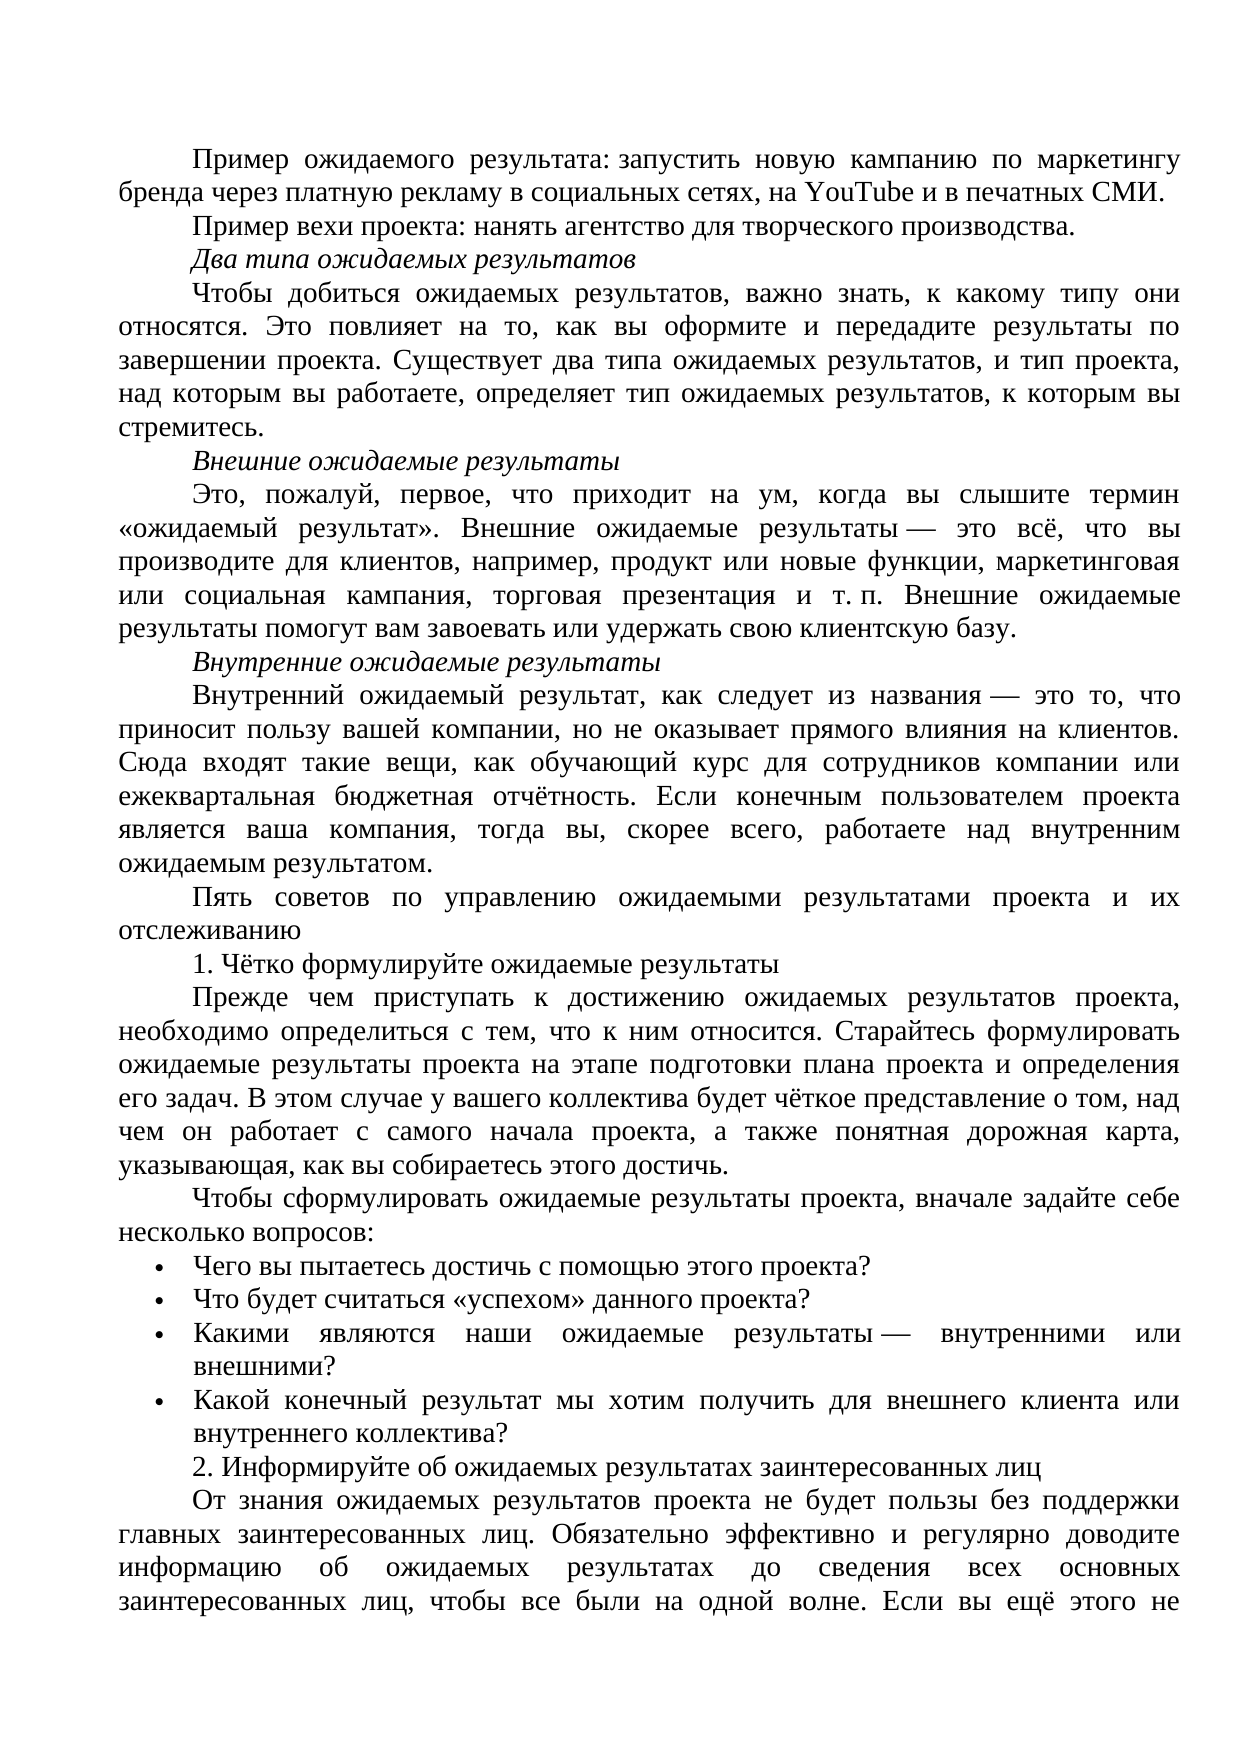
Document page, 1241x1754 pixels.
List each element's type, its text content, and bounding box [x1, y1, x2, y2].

text Это, пожалуй, первое, что приходит на ум, когда вы слышите термин «ожидаемый результат». Внешние ожидаемые результаты — это всё, что вы производите для клиентов, например, продукт или новые функции, маркетинговая или социальная кампания, торговая презентация и т. п. Внешние ожидаемые результаты помогут вам завоевать или удержать свою клиентскую базу. [118, 476, 1181, 644]
text Пример ожидаемого результата: запустить новую кампанию по маркетингу бренда через платную рекламу в социальных сетях, на YouTube и в печатных СМИ. [118, 141, 1181, 208]
text Внутренний ожидаемый результат, как следует из названия — это то, что приносит пользу вашей компании, но не оказывает прямого влияния на клиентов. Сюда входят такие вещи, как обучающий курс для сотрудников компании или ежеквартальная бюджетная отчётность. Если конечным пользователем проекта является ваша компания, тогда вы, скорее всего, работаете над внутренним ожидаемым результатом. [118, 677, 1181, 879]
text Два типа ожидаемых результатов [118, 241, 1181, 275]
text Чтобы добиться ожидаемых результатов, важно знать, к какому типу они относятся. Это повлияет на то, как вы оформите и передадите результаты по завершении проекта. Существует два типа ожидаемых результатов, и тип проекта, над которым вы работаете, определяет тип ожидаемых результатов, к которым вы стремитесь. [118, 275, 1181, 443]
text 1. Чётко формулируйте ожидаемые результаты [118, 946, 1181, 979]
list Какими являются наши ожидаемые результаты — внутренними или внешними? [156, 1315, 1181, 1382]
list Что будет считаться «успехом» данного проекта? [156, 1281, 1181, 1315]
text 2. Информируйте об ожидаемых результатах заинтересованных лиц [118, 1449, 1181, 1482]
text Внутренние ожидаемые результаты [118, 644, 1181, 677]
text Пример вехи проекта: нанять агентство для творческого производства. [118, 208, 1181, 241]
list Чего вы пытаетесь достичь с помощью этого проекта? [156, 1248, 1181, 1281]
text Прежде чем приступать к достижению ожидаемых результатов проекта, необходимо определиться с тем, что к ним относится. Старайтесь формулировать ожидаемые результаты проекта на этапе подготовки плана проекта и определения его задач. В этом случае у вашего коллектива будет чёткое представление о том, над чем он работает с самого начала проекта, а также понятная дорожная карта, указывающая, как вы собираетесь этого достичь. [118, 979, 1181, 1181]
text Чтобы сформулировать ожидаемые результаты проекта, вначале задайте себе несколько вопросов: [118, 1181, 1181, 1248]
text Пять советов по управлению ожидаемыми результатами проекта и их отслеживанию [118, 879, 1181, 946]
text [118, 1482, 1181, 1617]
text Внешние ожидаемые результаты [118, 443, 1181, 476]
list Какой конечный результат мы хотим получить для внешнего клиента или внутреннего коллектива? [156, 1382, 1181, 1449]
